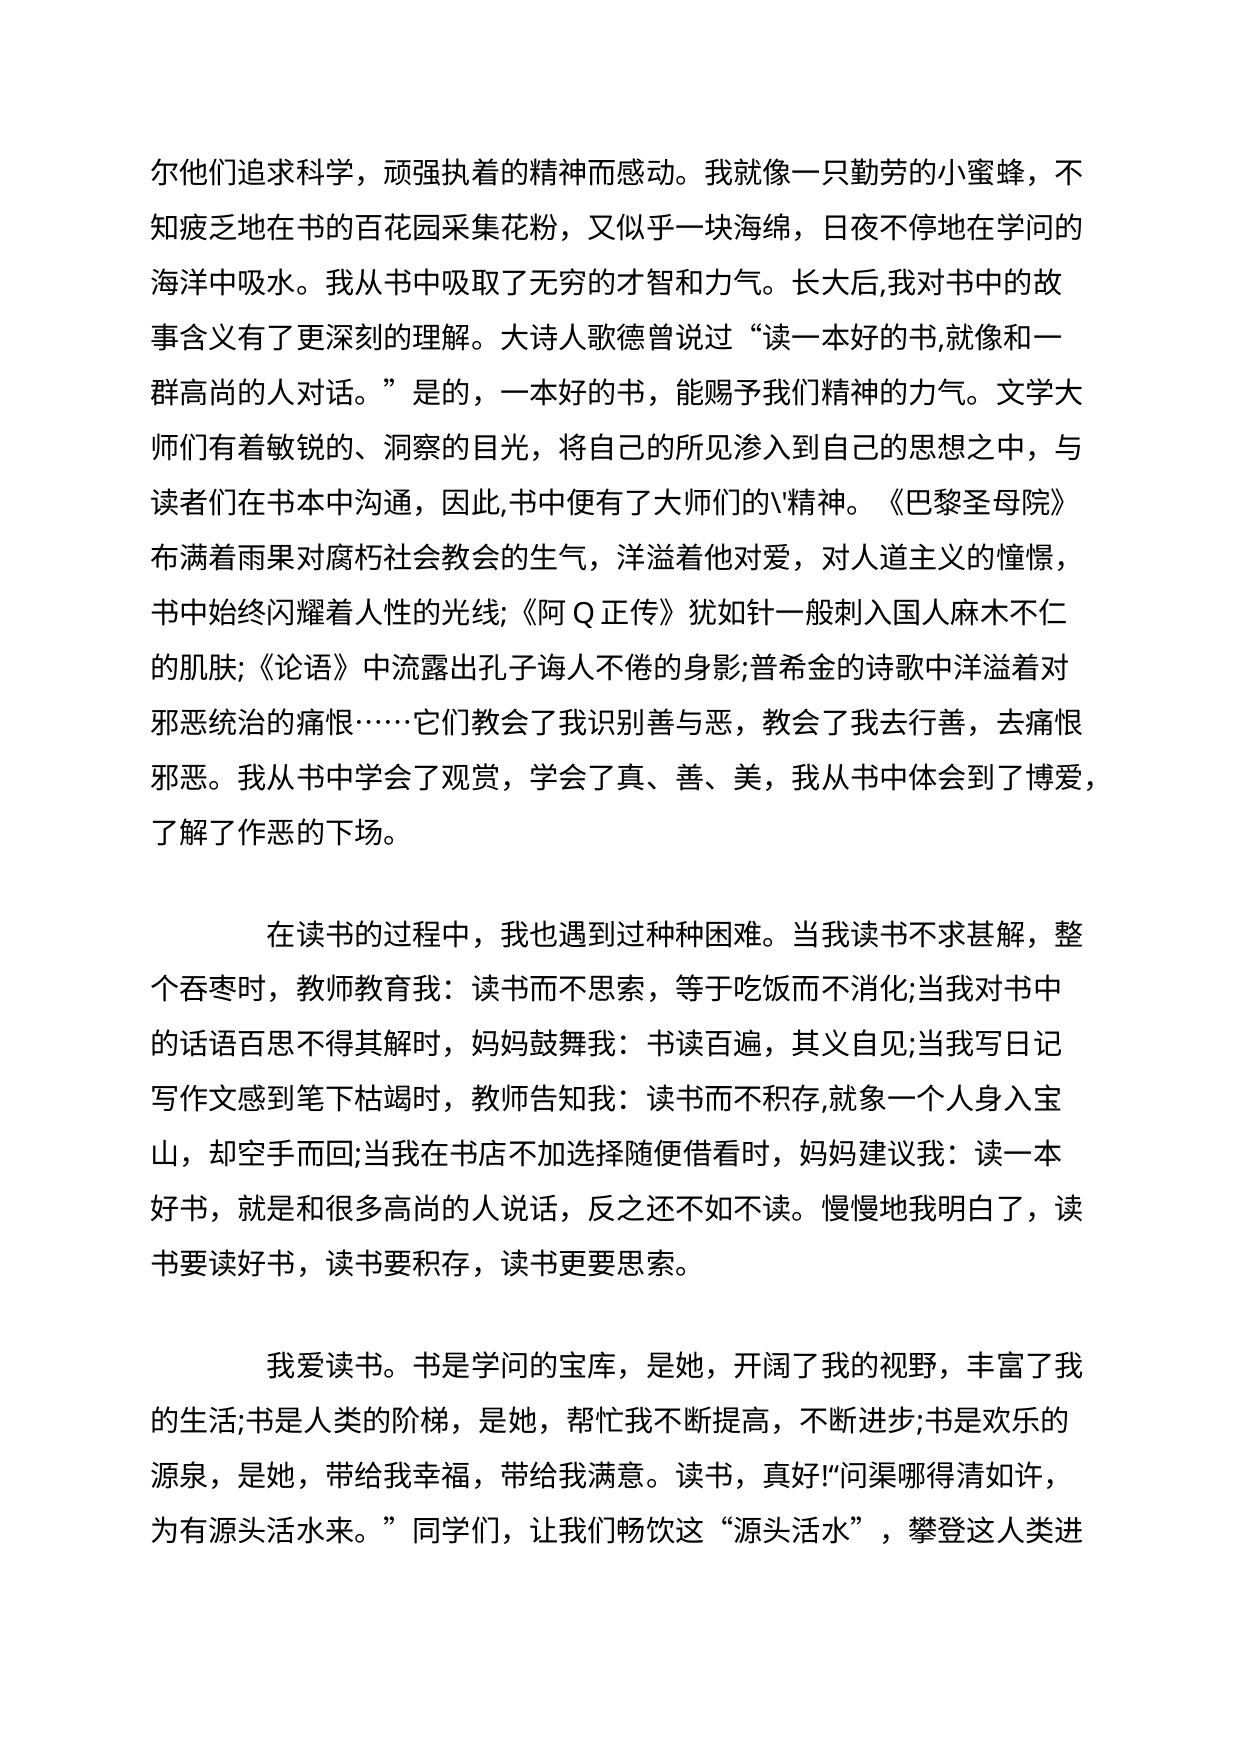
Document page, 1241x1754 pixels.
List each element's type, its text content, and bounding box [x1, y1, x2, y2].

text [150, 1343, 1090, 1550]
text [150, 150, 1090, 852]
text 在读书的过程中，我也遇到过种种困难。当我读书不求甚解，整个吞枣时，教师教育我：读书而不思索，等于吃饭而不消化;当我对书中的话语百思不得其解时，妈妈鼓舞我：书读百遍，其义自见;当我写日记写作文感到笔下枯竭时，教师告知我：读书而不积存,就象一个人身入宝山，却空手而回;当我在书店不加选择随便借看时，妈妈建议我：读一本好书，就是和很多高尚的人说话，反之还不如不读。慢慢地我明白了，读书要读好书，读书要积存，读书更要思索。 [150, 911, 1090, 1283]
